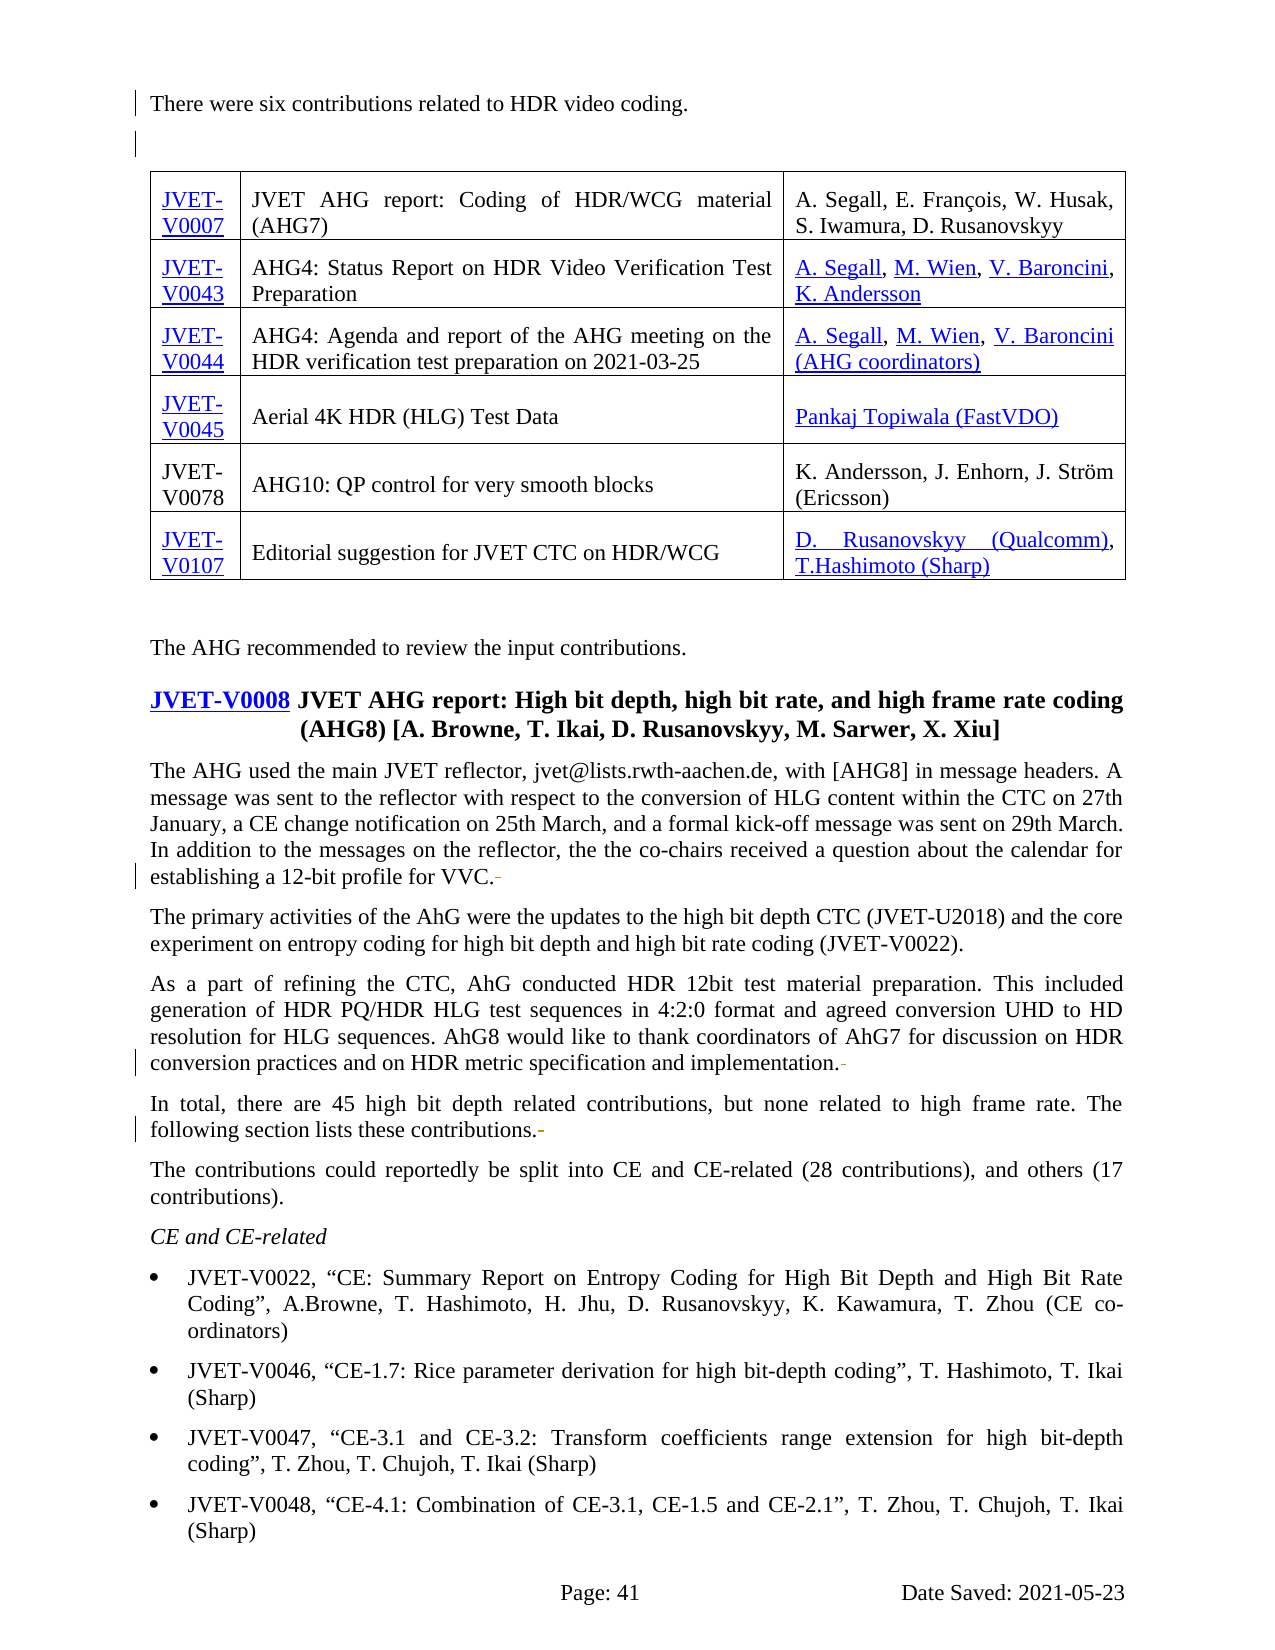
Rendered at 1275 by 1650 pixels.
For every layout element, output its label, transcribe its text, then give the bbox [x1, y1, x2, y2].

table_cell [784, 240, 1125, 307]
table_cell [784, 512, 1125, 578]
subtitle JVET-V0008 JVET AHG report: High bit depth, high bit rate, and high frame rate coding (AHG8) [A. Browne, T. Ikai, D. Rusanovskyy, M. Sarwer, X. Xiu] [150, 686, 1125, 743]
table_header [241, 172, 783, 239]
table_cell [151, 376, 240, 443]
list JVET-V0046, “CE-1.7: Rice parameter derivation for high bit-depth coding”, T. Hashimoto, T. Ikai (Sharp) [150, 1357, 1125, 1410]
list JVET-V0047, “CE-3.1 and CE-3.2: Transform coefficients range extension for high bit-depth coding”, T. Zhou, T. Chujoh, T. Ikai (Sharp) [150, 1424, 1125, 1477]
text As a part of refining the CTC, AhG conducted HDR 12bit test material preparation. This included generation of HDR PQ/HDR HLG test sequences in 4:2:0 format and agreed conversion UHD to HD resolution for HLG sequences. AhG8 would like to thank coordinators of AhG7 for discussion on HDR conversion practices and on HDR metric specification and implementation. [150, 970, 1125, 1076]
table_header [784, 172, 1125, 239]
text There were six contributions related to HDR video coding. [150, 90, 1125, 116]
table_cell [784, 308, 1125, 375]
text The primary activities of the AhG were the updates to the high bit depth CTC (JVET-U2018) and the core experiment on entropy coding for high bit depth and high bit rate coding (JVET-V0022). [150, 903, 1125, 956]
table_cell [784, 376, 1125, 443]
list JVET-V0022, “CE: Summary Report on Entropy Coding for High Bit Depth and High Bit Rate Coding”, A.Browne, T. Hashimoto, H. Jhu, D. Rusanovskyy, K. Kawamura, T. Zhou (CE co-ordinators) [150, 1264, 1125, 1343]
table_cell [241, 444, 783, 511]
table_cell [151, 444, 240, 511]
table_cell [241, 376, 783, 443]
text The AHG recommended to review the input contributions. [150, 634, 1125, 661]
text The AHG used the main JVET reflector, jvet@lists.rwth-aachen.de, with [AHG8] in message headers. A message was sent to the reflector with respect to the conversion of HLG content within the CTC on 27th January, a CE change notification on 25th March, and a formal kick-off message was sent on 29th March. In addition to the messages on the reflector, the the co-chairs received a question about the calendar for establishing a 12-bit profile for VVC. [150, 757, 1125, 889]
text The contributions could reportedly be split into CE and CE-related (28 contributions), and others (17 contributions). [150, 1157, 1125, 1209]
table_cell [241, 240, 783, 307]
text CE and CE-related [150, 1223, 1125, 1250]
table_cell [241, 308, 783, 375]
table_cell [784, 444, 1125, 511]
list JVET-V0048, “CE-4.1: Combination of CE-3.1, CE-1.5 and CE-2.1”, T. Zhou, T. Chujoh, T. Ikai (Sharp) [150, 1491, 1125, 1544]
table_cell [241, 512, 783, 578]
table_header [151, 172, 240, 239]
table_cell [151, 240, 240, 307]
text In total, there are 45 high bit depth related contributions, but none related to high frame rate. The following section lists these contributions. [150, 1090, 1125, 1142]
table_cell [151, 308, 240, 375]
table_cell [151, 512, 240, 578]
